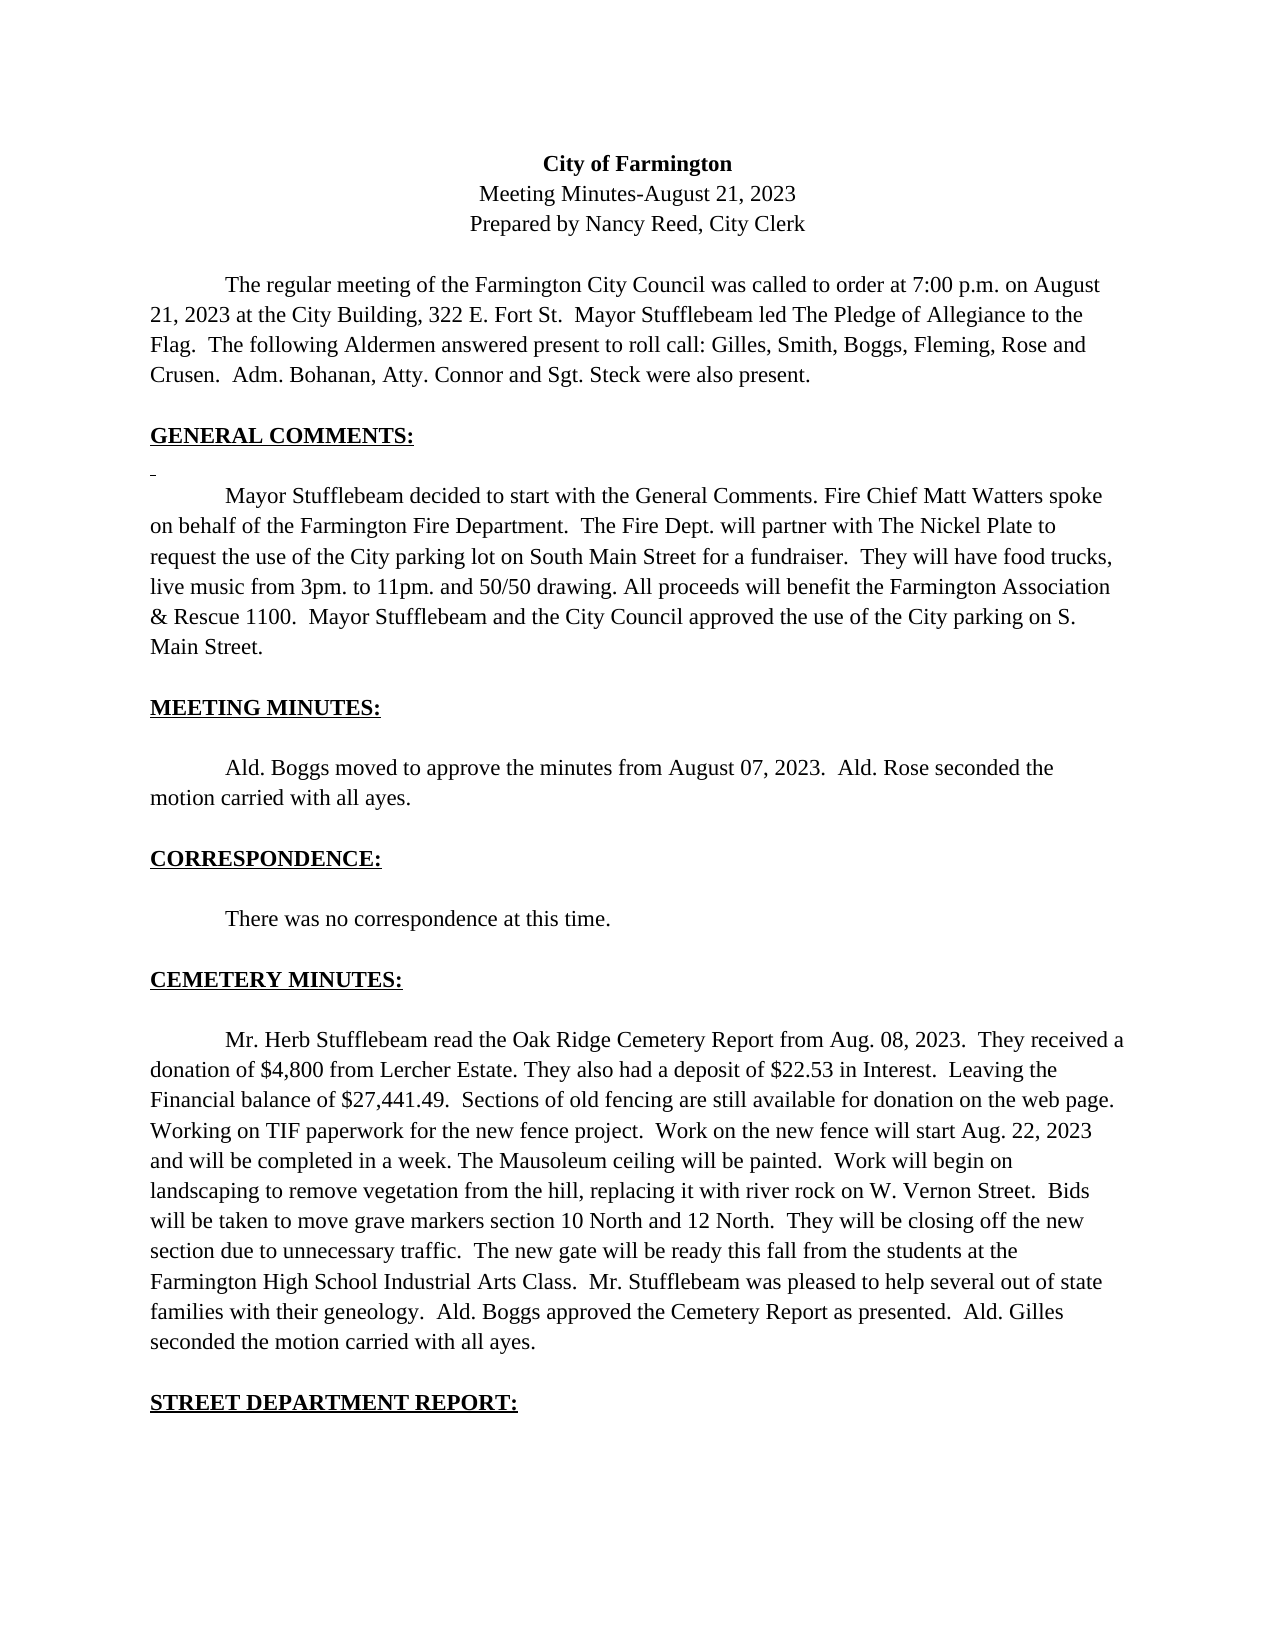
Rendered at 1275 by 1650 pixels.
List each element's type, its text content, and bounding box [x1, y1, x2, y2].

text Ald. Boggs moved to approve the minutes from August 07, 2023. Ald. Rose seconded the motion carried with all ayes. [150, 754, 1125, 811]
text There was no correspondence at this time. [150, 905, 1125, 932]
text The regular meeting of the Farmington City Council was called to order at 7:00 p.m. on August 21, 2023 at the City Building, 322 E. Fort St. Mayor Stufflebeam led The Pledge of Allegiance to the Flag. The following Aldermen answered present to roll call: Gilles, Smith, Boggs, Fleming, Rose and Crusen. Adm. Bohanan, Atty. Connor and Sgt. Steck were also present. [150, 271, 1125, 388]
text City of Farmington [150, 150, 1125, 176]
text STREET DEPARTMENT REPORT: [150, 1388, 1125, 1415]
text Meeting Minutes-August 21, 2023 [150, 180, 1125, 207]
text CORRESPONDENCE: [150, 845, 1125, 871]
text CEMETERY MINUTES: [150, 966, 1125, 992]
text GENERAL COMMENTS: [150, 422, 1125, 448]
text Mayor Stufflebeam decided to start with the General Comments. Fire Chief Matt Watters spoke on behalf of the Farmington Fire Department. The Fire Dept. will partner with The Nickel Plate to request the use of the City parking lot on South Main Street for a fundraiser. They will have food trucks, live music from 3pm. to 11pm. and 50/50 drawing. All proceeds will benefit the Farmington Association & Rescue 1100. Mayor Stufflebeam and the City Council approved the use of the City parking on S. Main Street. [150, 482, 1125, 660]
text Mr. Herb Stufflebeam read the Oak Ridge Cemetery Report from Aug. 08, 2023. They received a donation of $4,800 from Lercher Estate. They also had a deposit of $22.53 in Interest. Leaving the Financial balance of $27,441.49. Sections of old fencing are still available for donation on the web page. Working on TIF paperwork for the new fence project. Work on the new fence will start Aug. 22, 2023 and will be completed in a week. The Mausoleum ceiling will be painted. Work will begin on landscaping to remove vegetation from the hill, replacing it with river rock on W. Vernon Street. Bids will be taken to move grave markers section 10 North and 12 North. They will be closing off the new section due to unnecessary traffic. The new gate will be ready this fall from the students at the Farmington High School Industrial Arts Class. Mr. Stufflebeam was pleased to help several out of state families with their geneology. Ald. Boggs approved the Cemetery Report as presented. Ald. Gilles seconded the motion carried with all ayes. [150, 1026, 1125, 1354]
text MEETING MINUTES: [150, 694, 1125, 720]
text Prepared by Nancy Reed, City Clerk [150, 210, 1125, 237]
